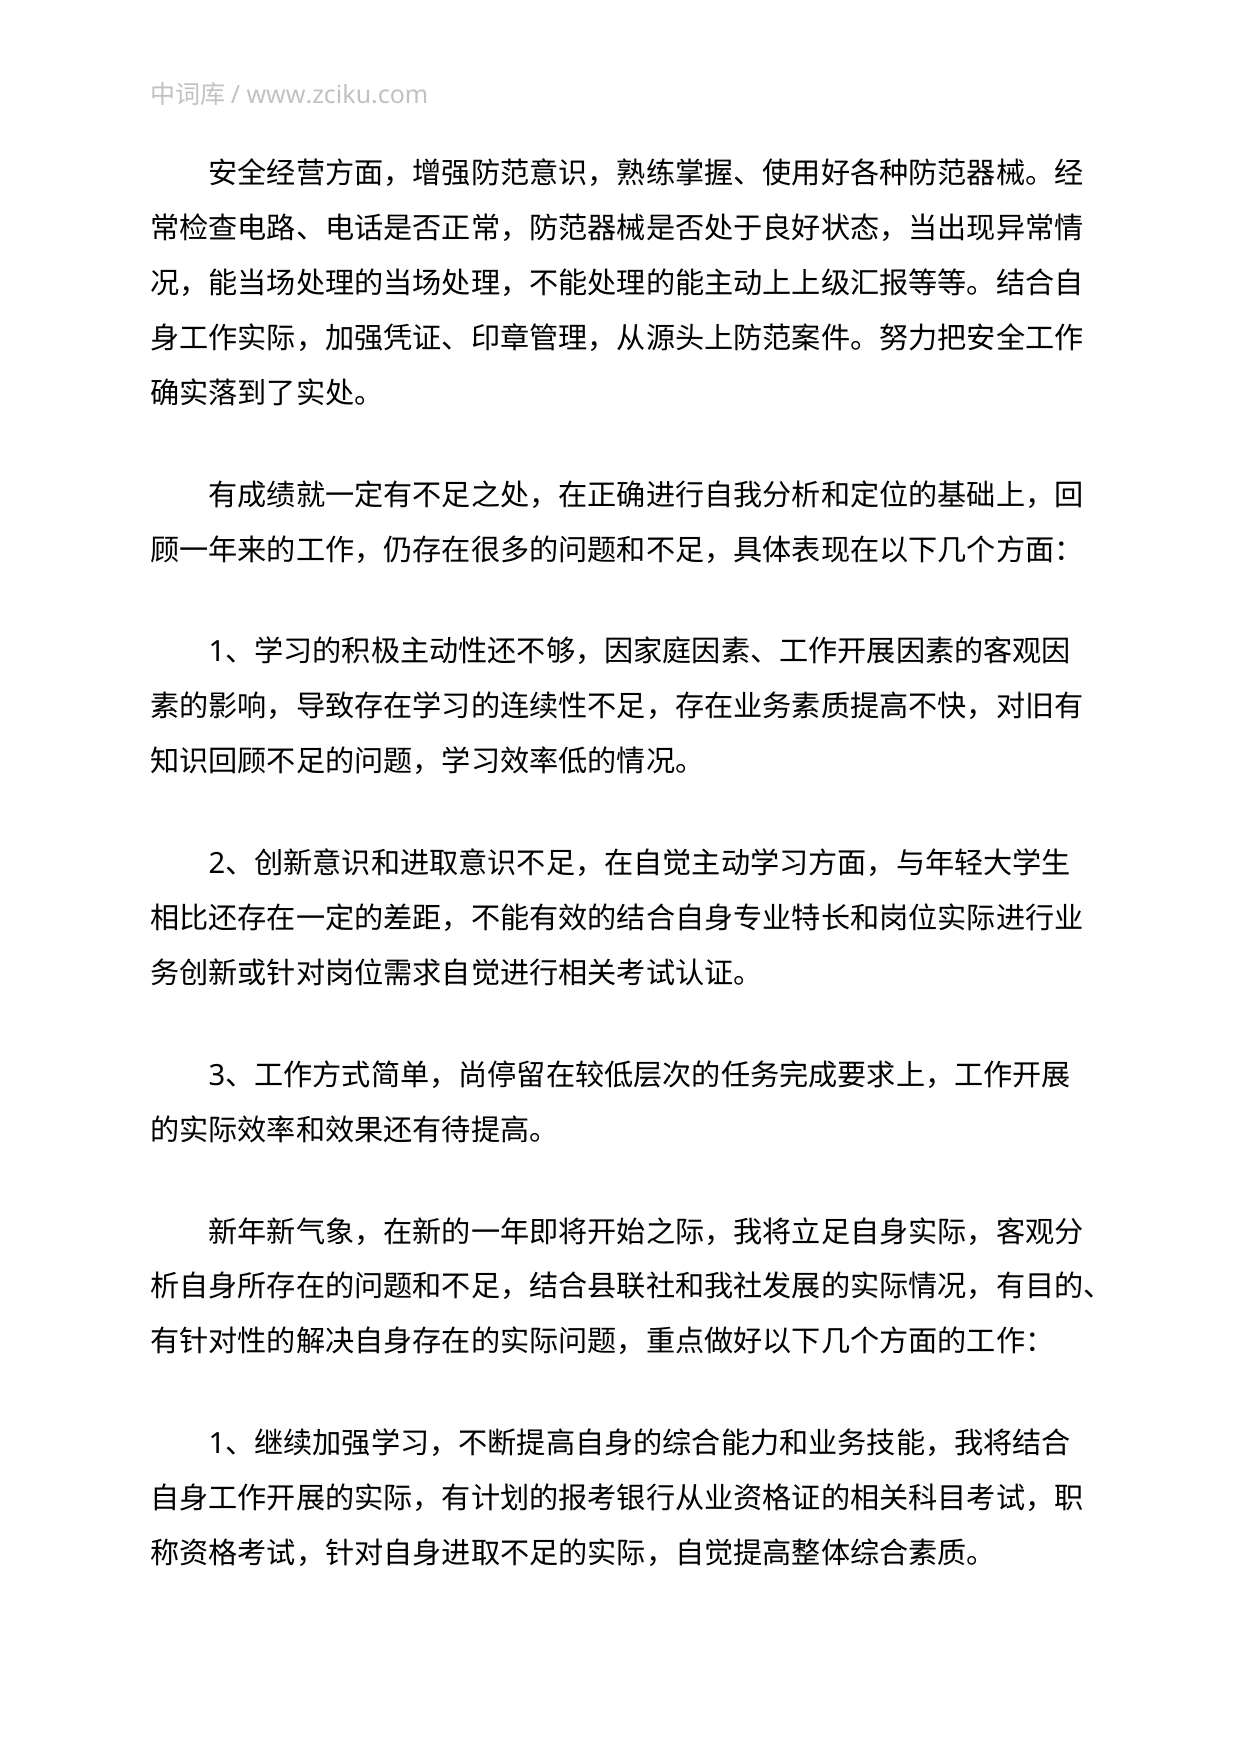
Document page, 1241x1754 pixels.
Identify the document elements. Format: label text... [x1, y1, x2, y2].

text 2、创新意识和进取意识不足，在自觉主动学习方面，与年轻大学生相比还存在一定的差距，不能有效的结合自身专业特长和岗位实际进行业务创新或针对岗位需求自觉进行相关考试认证。 [150, 840, 1090, 992]
text 3、工作方式简单，尚停留在较低层次的任务完成要求上，工作开展的实际效率和效果还有待提高。 [150, 1051, 1090, 1149]
text 安全经营方面，增强防范意识，熟练掌握、使用好各种防范器械。经常检查电路、电话是否正常，防范器械是否处于良好状态，当出现异常情况，能当场处理的当场处理，不能处理的能主动上上级汇报等等。结合自身工作实际，加强凭证、印章管理，从源头上防范案件。努力把安全工作确实落到了实处。 [150, 150, 1090, 412]
text 1、学习的积极主动性还不够，因家庭因素、工作开展因素的客观因素的影响，导致存在学习的连续性不足，存在业务素质提高不快，对旧有知识回顾不足的问题，学习效率低的情况。 [150, 628, 1090, 780]
text 1、继续加强学习，不断提高自身的综合能力和业务技能，我将结合自身工作开展的实际，有计划的报考银行从业资格证的相关科目考试，职称资格考试，针对自身进取不足的实际，自觉提高整体综合素质。 [150, 1420, 1090, 1572]
text 有成绩就一定有不足之处，在正确进行自我分析和定位的基础上，回顾一年来的工作，仍存在很多的问题和不足，具体表现在以下几个方面： [150, 471, 1090, 568]
text 新年新气象，在新的一年即将开始之际，我将立足自身实际，客观分析自身所存在的问题和不足，结合县联社和我社发展的实际情况，有目的、有针对性的解决自身存在的实际问题，重点做好以下几个方面的工作： [150, 1208, 1090, 1360]
